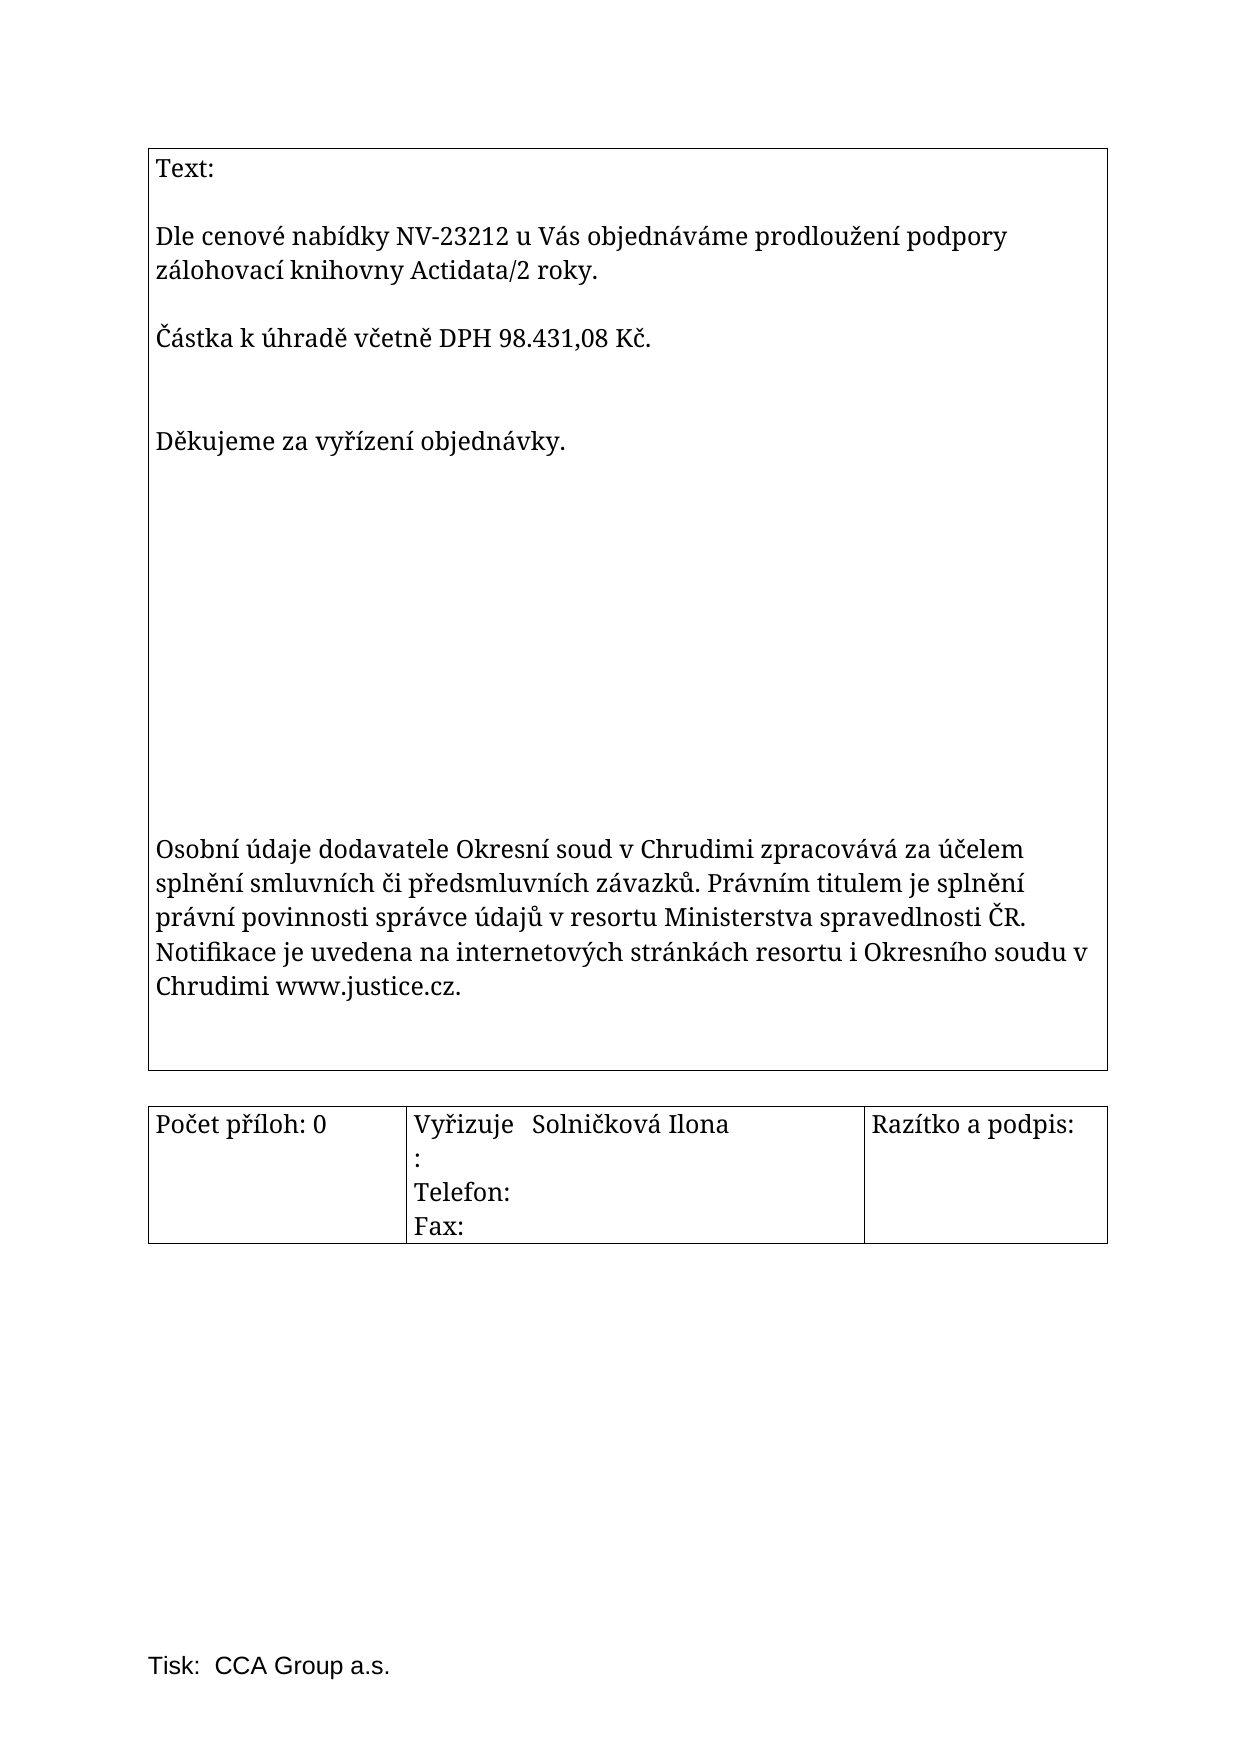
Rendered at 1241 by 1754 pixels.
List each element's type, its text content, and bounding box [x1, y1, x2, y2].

table_header Razítko a podpis: [865, 1107, 1107, 1243]
table_header Počet příloh: 0 [149, 1107, 406, 1243]
table_header Vyřizuje: Telefon: Fax: [407, 1107, 524, 1243]
table_header Solničková Ilona [525, 1107, 864, 1243]
table_cell Text: Dle cenové nabídky NV-23212 u Vás objednáváme prodloužení podpory zálohovací knihovny Actidata/2 roky. Částka k úhradě včetně DPH 98.431,08 Kč. Děkujeme za vyřízení objednávky. Osobní údaje dodavatele Okresní soud v Chrudimi zpracovává za účelem splnění smluvních či předsmluvních závazků. Právním titulem je splnění právní povinnosti správce údajů v resortu Ministerstva spravedlnosti ČR. Notifikace je uvedena na internetových stránkách resortu i Okresního soudu v Chrudimi www.justice.cz. [149, 149, 1107, 1070]
